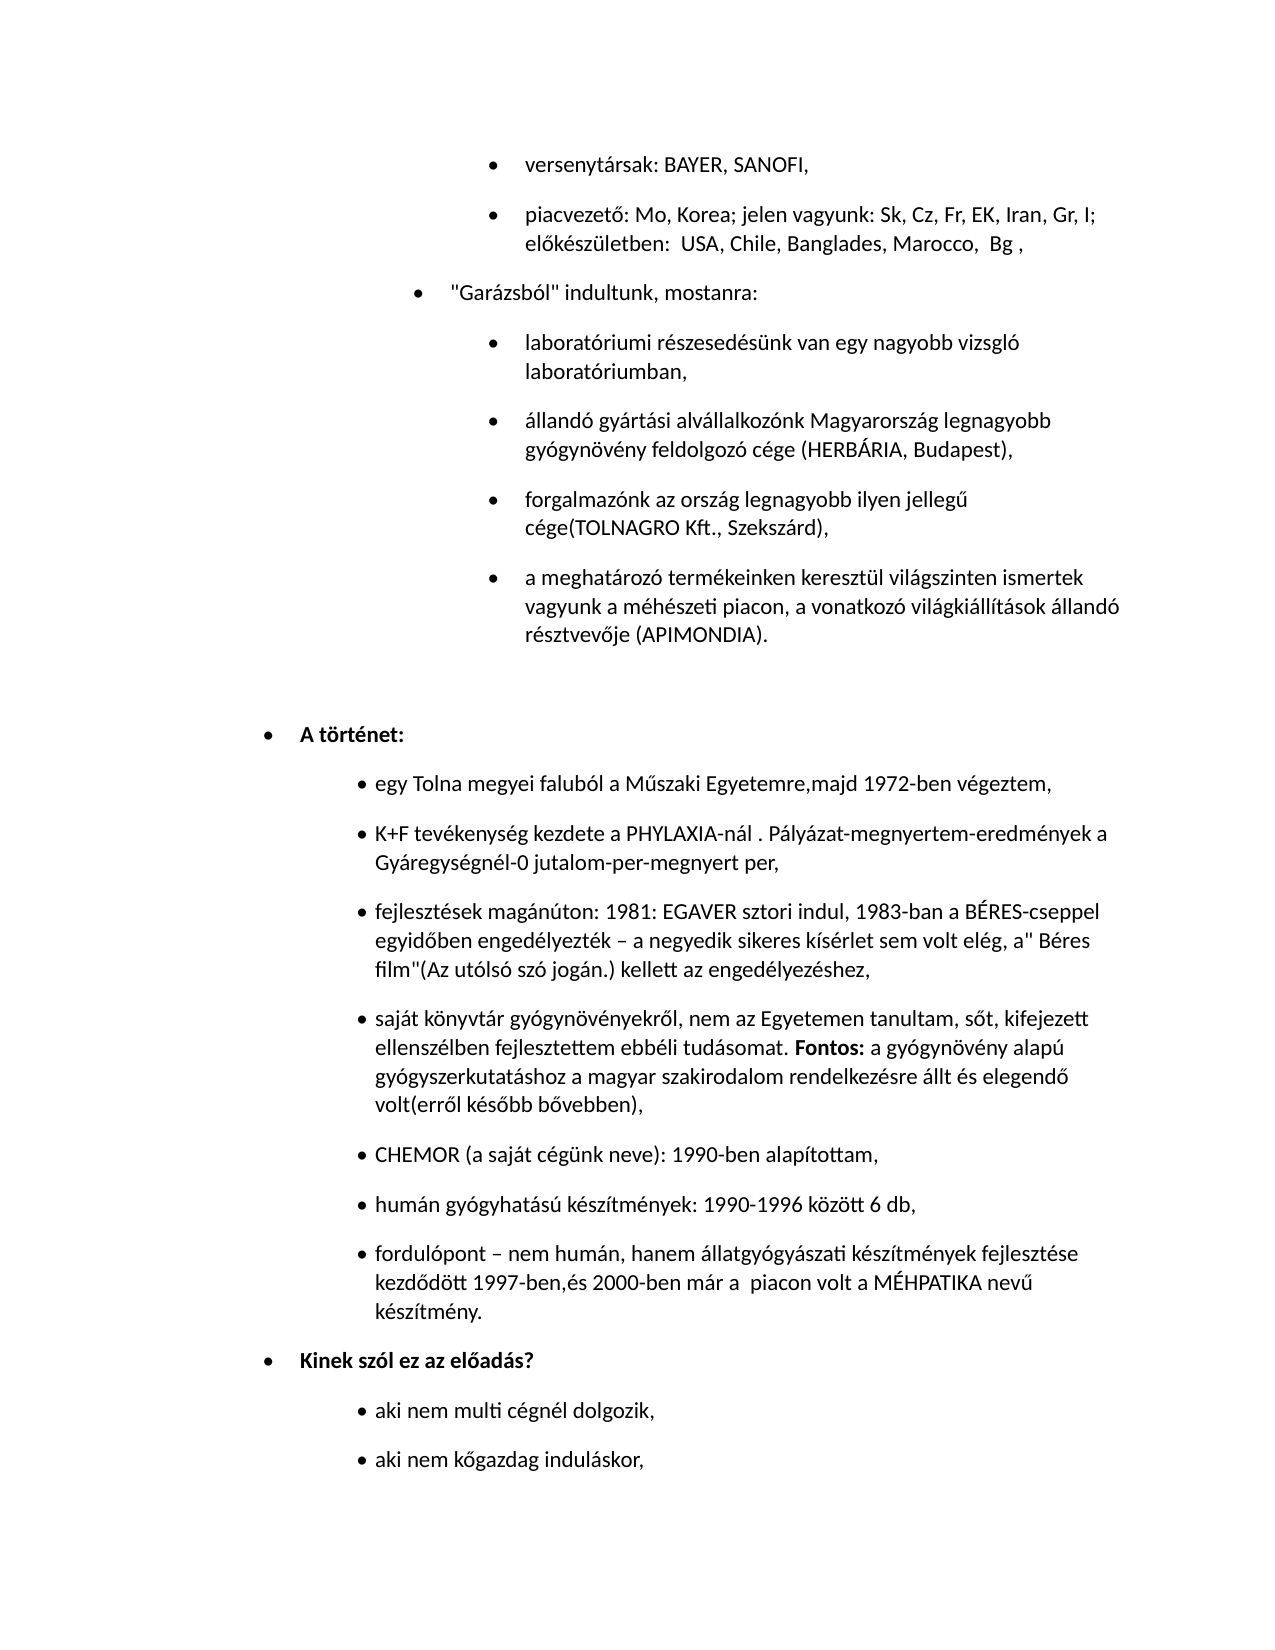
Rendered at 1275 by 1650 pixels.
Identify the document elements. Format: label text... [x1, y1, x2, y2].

list laboratóriumi részesedésünk van egy nagyobb vizsgló laboratóriumban, [487, 327, 1125, 385]
list "Garázsból" indultunk, mostanra: [412, 278, 1125, 307]
list saját könyvtár gyógynövényekről, nem az Egyetemen tanultam, sőt, kifejezett ellenszélben fejlesztettem ebbéli tudásomat. Fontos: a gyógynövény alapú gyógyszerkutatáshoz a magyar szakirodalom rendelkezésre állt és elegendő volt(erről később bővebben), [356, 1004, 1125, 1119]
list piacvezető: Mo, Korea; jelen vagyunk: Sk, Cz, Fr, EK, Iran, Gr, I; előkészületben: USA, Chile, Banglades, Marocco, Bg , [487, 199, 1125, 257]
list A történet: [262, 719, 1125, 748]
list a meghatározó termékeinken keresztül világszinten ismertek vagyunk a méhészeti piacon, a vonatkozó világkiállítások állandó résztvevője (APIMONDIA). [487, 562, 1125, 649]
list fordulópont – nem humán, hanem állatgyógyászati készítmények fejlesztése kezdődött 1997-ben,és 2000-ben már a piacon volt a MÉHPATIKA nevű készítmény. [356, 1239, 1125, 1325]
list forgalmazónk az ország legnagyobb ilyen jellegű cége(TOLNAGRO Kft., Szekszárd), [487, 484, 1125, 542]
list K+F tevékenység kezdete a PHYLAXIA-nál . Pályázat-megnyertem-eredmények a Gyáregységnél-0 jutalom-per-megnyert per, [356, 818, 1125, 876]
list egy Tolna megyei faluból a Műszaki Egyetemre,majd 1972-ben végeztem, [356, 769, 1125, 797]
list Kinek szól ez az előadás? [262, 1346, 1125, 1374]
list aki nem kőgazdag induláskor, [356, 1445, 1125, 1474]
list CHEMOR (a saját cégünk neve): 1990-ben alapítottam, [356, 1139, 1125, 1168]
list humán gyógyhatású készítmények: 1990-1996 között 6 db, [356, 1189, 1125, 1218]
list versenytársak: BAYER, SANOFI, [487, 150, 1125, 179]
list állandó gyártási alvállalkozónk Magyarország legnagyobb gyógynövény feldolgozó cége (HERBÁRIA, Budapest), [487, 406, 1125, 463]
list fejlesztések magánúton: 1981: EGAVER sztori indul, 1983-ban a BÉRES-cseppel egyidőben engedélyezték – a negyedik sikeres kísérlet sem volt elég, a" Béres film"(Az utólsó szó jogán.) kellett az engedélyezéshez, [356, 897, 1125, 983]
list aki nem multi cégnél dolgozik, [356, 1395, 1125, 1424]
